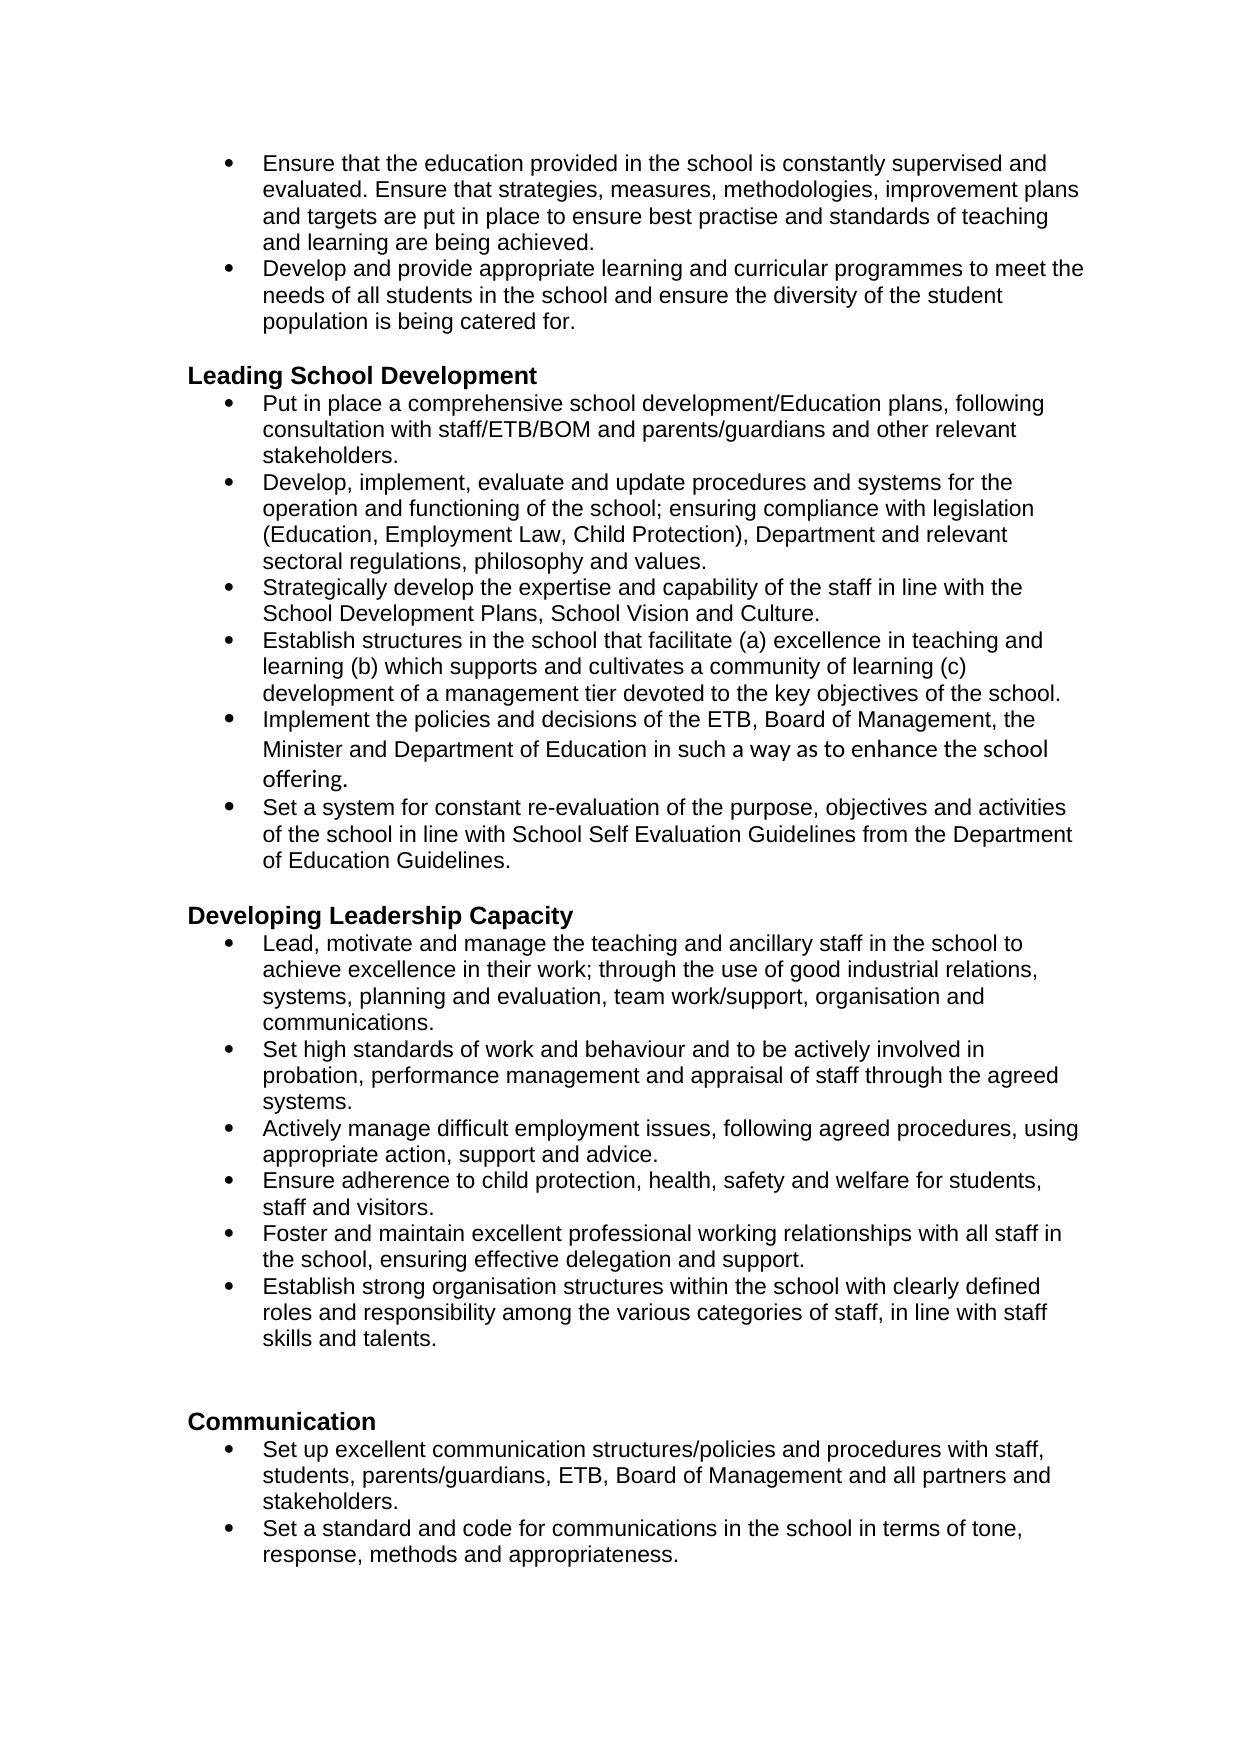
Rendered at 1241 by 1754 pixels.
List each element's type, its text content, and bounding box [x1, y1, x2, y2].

list Implement the policies and decisions of the ETB, Board of Management, the Minister and Department of Education in such a way as to enhance the school offering. [225, 706, 1090, 794]
text Developing Leadership Capacity [150, 901, 1090, 930]
list Develop, implement, evaluate and update procedures and systems for the operation and functioning of the school; ensuring compliance with legislation (Education, Employment Law, Child Protection), Department and relevant sectoral regulations, philosophy and values. [225, 469, 1090, 574]
list Lead, motivate and manage the teaching and ancillary staff in the school to achieve excellence in their work; through the use of good industrial relations, systems, planning and evaluation, team work/support, organisation and communications. [225, 930, 1090, 1036]
list Strategically develop the expertise and capability of the staff in line with the School Development Plans, School Vision and Culture. [225, 574, 1090, 627]
list Develop and provide appropriate learning and curricular programmes to meet the needs of all students in the school and ensure the diversity of the student population is being catered for. [225, 255, 1090, 334]
text Leading School Development [150, 361, 1090, 389]
list Set up excellent communication structures/policies and procedures with staff, students, parents/guardians, ETB, Board of Management and all partners and stakeholders. [225, 1436, 1090, 1515]
list Ensure that the education provided in the school is constantly supervised and evaluated. Ensure that strategies, measures, methodologies, improvement plans and targets are put in place to ensure best practise and standards of teaching and learning are being achieved. [225, 150, 1090, 255]
list Set high standards of work and behaviour and to be actively involved in probation, performance management and appraisal of staff through the agreed systems. [225, 1036, 1090, 1114]
list Put in place a comprehensive school development/Education plans, following consultation with staff/ETB/BOM and parents/guardians and other relevant stakeholders. [225, 389, 1090, 469]
list Establish strong organisation structures within the school with clearly defined roles and responsibility among the various categories of staff, in line with staff skills and talents. [225, 1273, 1090, 1352]
list Set a standard and code for communications in the school in terms of tone, response, methods and appropriateness. [225, 1515, 1090, 1567]
list Establish structures in the school that facilitate (a) excellence in teaching and learning (b) which supports and cultivates a community of learning (c) development of a management tier devoted to the key objectives of the school. [225, 627, 1090, 706]
text Communication [150, 1407, 1090, 1436]
list Set a system for constant re-evaluation of the purpose, objectives and activities of the school in line with School Self Evaluation Guidelines from the Department of Education Guidelines. [225, 794, 1090, 901]
list Ensure adherence to child protection, health, safety and welfare for students, staff and visitors. [225, 1167, 1090, 1220]
list Actively manage difficult employment issues, following agreed procedures, using appropriate action, support and advice. [225, 1114, 1090, 1167]
list Foster and maintain excellent professional working relationships with all staff in the school, ensuring effective delegation and support. [225, 1220, 1090, 1273]
